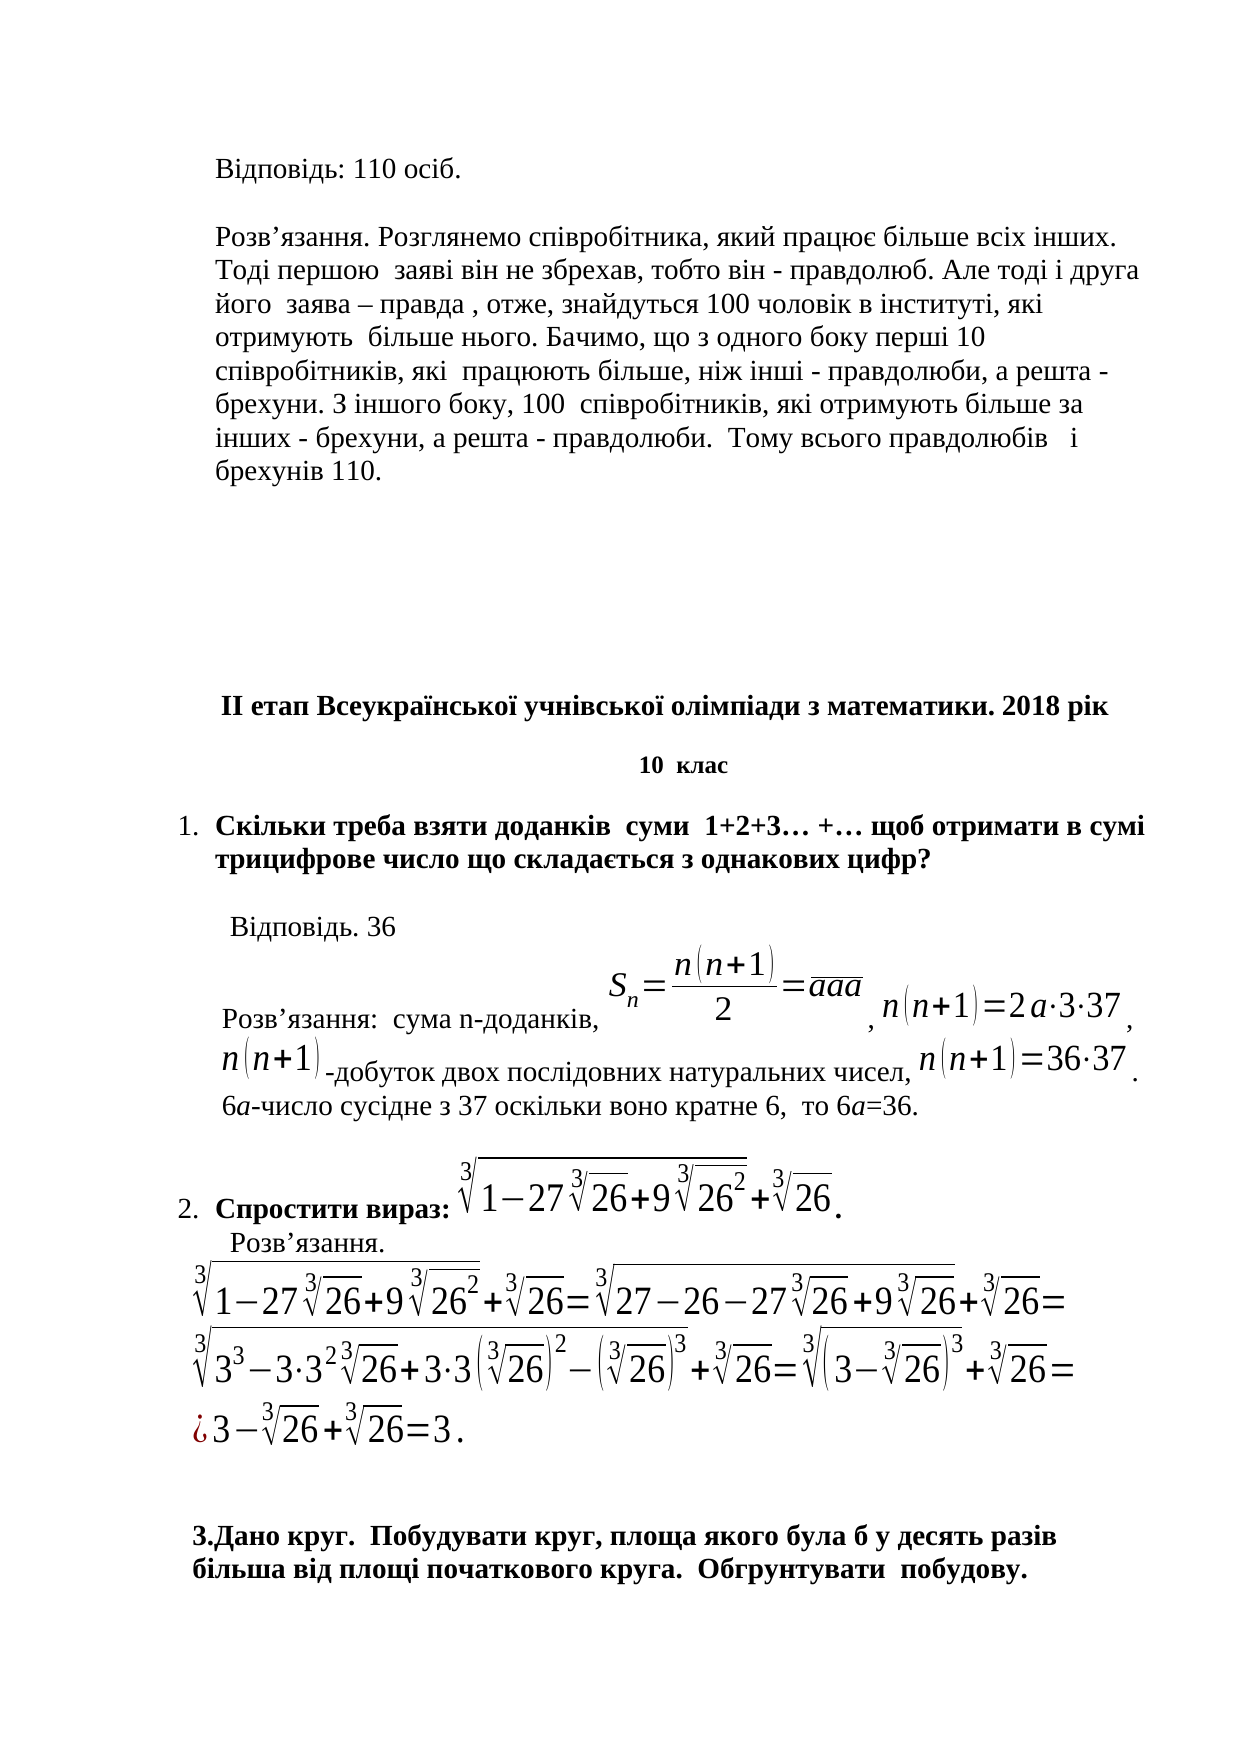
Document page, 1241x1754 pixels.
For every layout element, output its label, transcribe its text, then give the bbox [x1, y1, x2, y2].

text Розв’язання. Розглянемо співробітника, який працює більше всіх інших. [215, 219, 1152, 252]
text Розв’язання. [229, 1225, 1152, 1258]
list клас [215, 751, 1152, 779]
list Відповідь. 36 [229, 909, 1152, 942]
list Спростити вираз: . [177, 1155, 1152, 1225]
text Відповідь: 110 осіб. [215, 152, 1152, 185]
text Тоді першою заяві він не збрехав, тобто він - правдолюб. Але тоді і друга його заява – правда , отже, знайдуться 100 чоловік в інституті, які отримують більше нього. Бачимо, що з одного боку перші 10 співробітників, які працюють більше, ніж інші - правдолюби, а решта - брехуни. З іншого боку, 100 співробітників, які отримують більше за інших - брехуни, а решта - правдолюби. Тому всього правдолюбів і брехунів 110. [215, 252, 1152, 487]
text Розв’язання: сума n-доданків, , , -добуток двох послідовних натуральних чисел, . 6а-число сусідне з 37 оскільки воно кратне 6, то 6а=36. [222, 942, 1152, 1121]
list Скільки треба взяти доданків суми 1+2+3… +… щоб отримати в сумі трицифрове число що складається з однакових цифр? [177, 808, 1152, 875]
text 3.Дано круг. Побудувати круг, площа якого була б у десять разів більша від площі початкового круга. Обгрунтувати побудову. [192, 1518, 1152, 1585]
text ІІ етап Всеукраїнської учнівської олімпіади з математики. 2018 рік [177, 688, 1152, 722]
